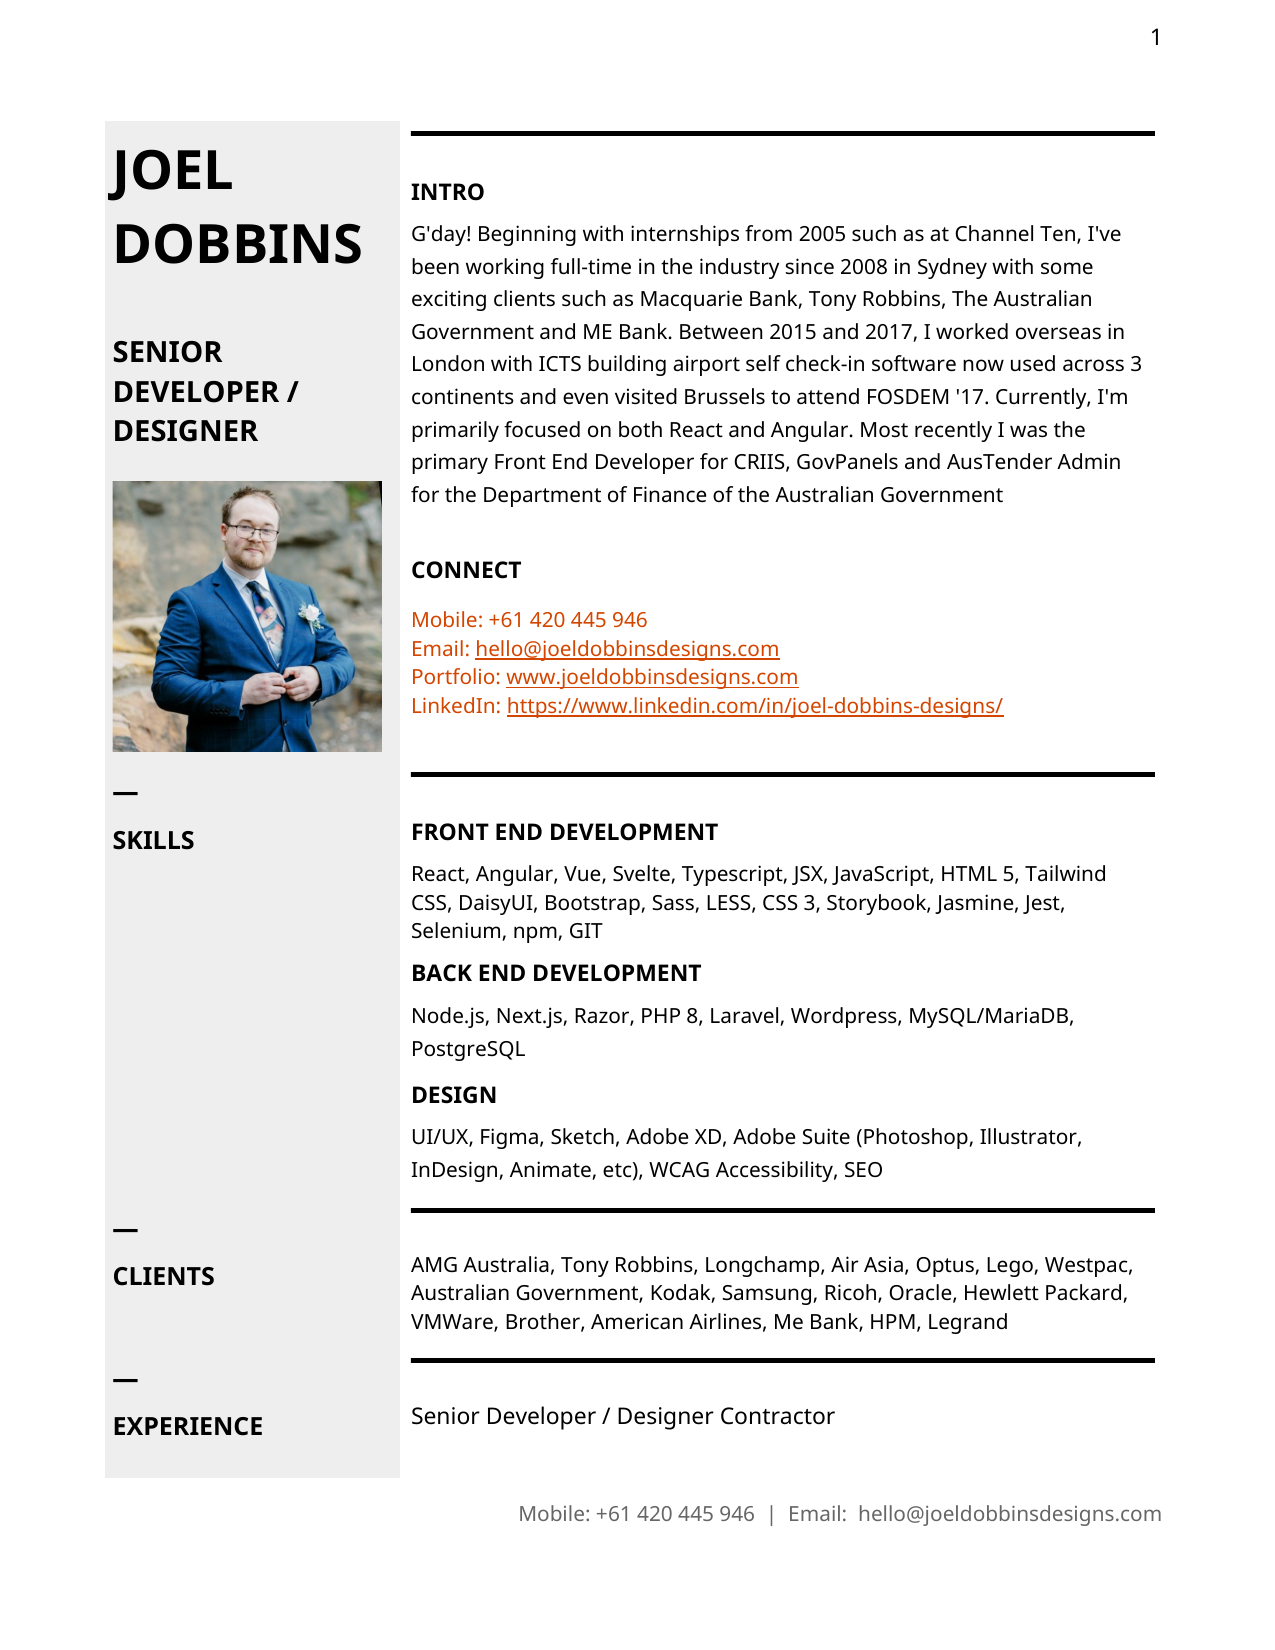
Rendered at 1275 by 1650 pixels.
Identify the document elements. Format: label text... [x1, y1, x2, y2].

table_cell AMG Australia, Tony Robbins, Longchamp, Air Asia, Optus, Lego, Westpac, Australian Government, Kodak, Samsung, Ricoh, Oracle, Hewlett Packard, VMWare, Brother, American Airlines, Me Bank, HPM, Legrand [400, 1198, 1155, 1348]
picture [410, 131, 1155, 136]
picture [410, 1358, 1155, 1363]
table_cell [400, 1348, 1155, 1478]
table_header JOEL DOBBINS SENIOR DEVELOPER / DESIGNER [105, 121, 400, 762]
table_header INTRO G'day! Beginning with internships from 2005 such as at Channel Ten, I've been working full-time in the industry since 2008 in Sydney with some exciting clients such as Macquarie Bank, Tony Robbins, The Australian Government and ME Bank. Between 2015 and 2017, I worked overseas in London with ICTS building airport self check-in software now used across 3 continents and even visited Brussels to attend FOSDEM '17. Currently, I'm primarily focused on both React and Angular. Most recently I was the primary Front End Developer for CRIIS, GovPanels and AusTender Admin for the Department of Finance of the Australian Government CONNECT Mobile: +61 420 445 946 Email: hello@joeldobbinsdesigns.com Portfolio: www.joeldobbinsdesigns.com LinkedIn: https://www.linkedin.com/in/joel-dobbins-designs/ [400, 121, 1155, 762]
picture [410, 772, 1155, 777]
picture [410, 1208, 1155, 1213]
table_cell ㅡ EXPERIENCE [105, 1348, 400, 1478]
picture [112, 481, 382, 752]
table_cell ㅡ CLIENTS [105, 1198, 400, 1348]
table_cell FRONT END DEVELOPMENT React, Angular, Vue, Svelte, Typescript, JSX, JavaScript, HTML 5, Tailwind CSS, DaisyUI, Bootstrap, Sass, LESS, CSS 3, Storybook, Jasmine, Jest, Selenium, npm, GIT BACK END DEVELOPMENT Node.js, Next.js, Razor, PHP 8, Laravel, Wordpress, MySQL/MariaDB, PostgreSQL DESIGN UI/UX, Figma, Sketch, Adobe XD, Adobe Suite (Photoshop, Illustrator, InDesign, Animate, etc), WCAG Accessibility, SEO [400, 762, 1155, 1198]
table_cell ㅡ SKILLS [105, 762, 400, 1198]
